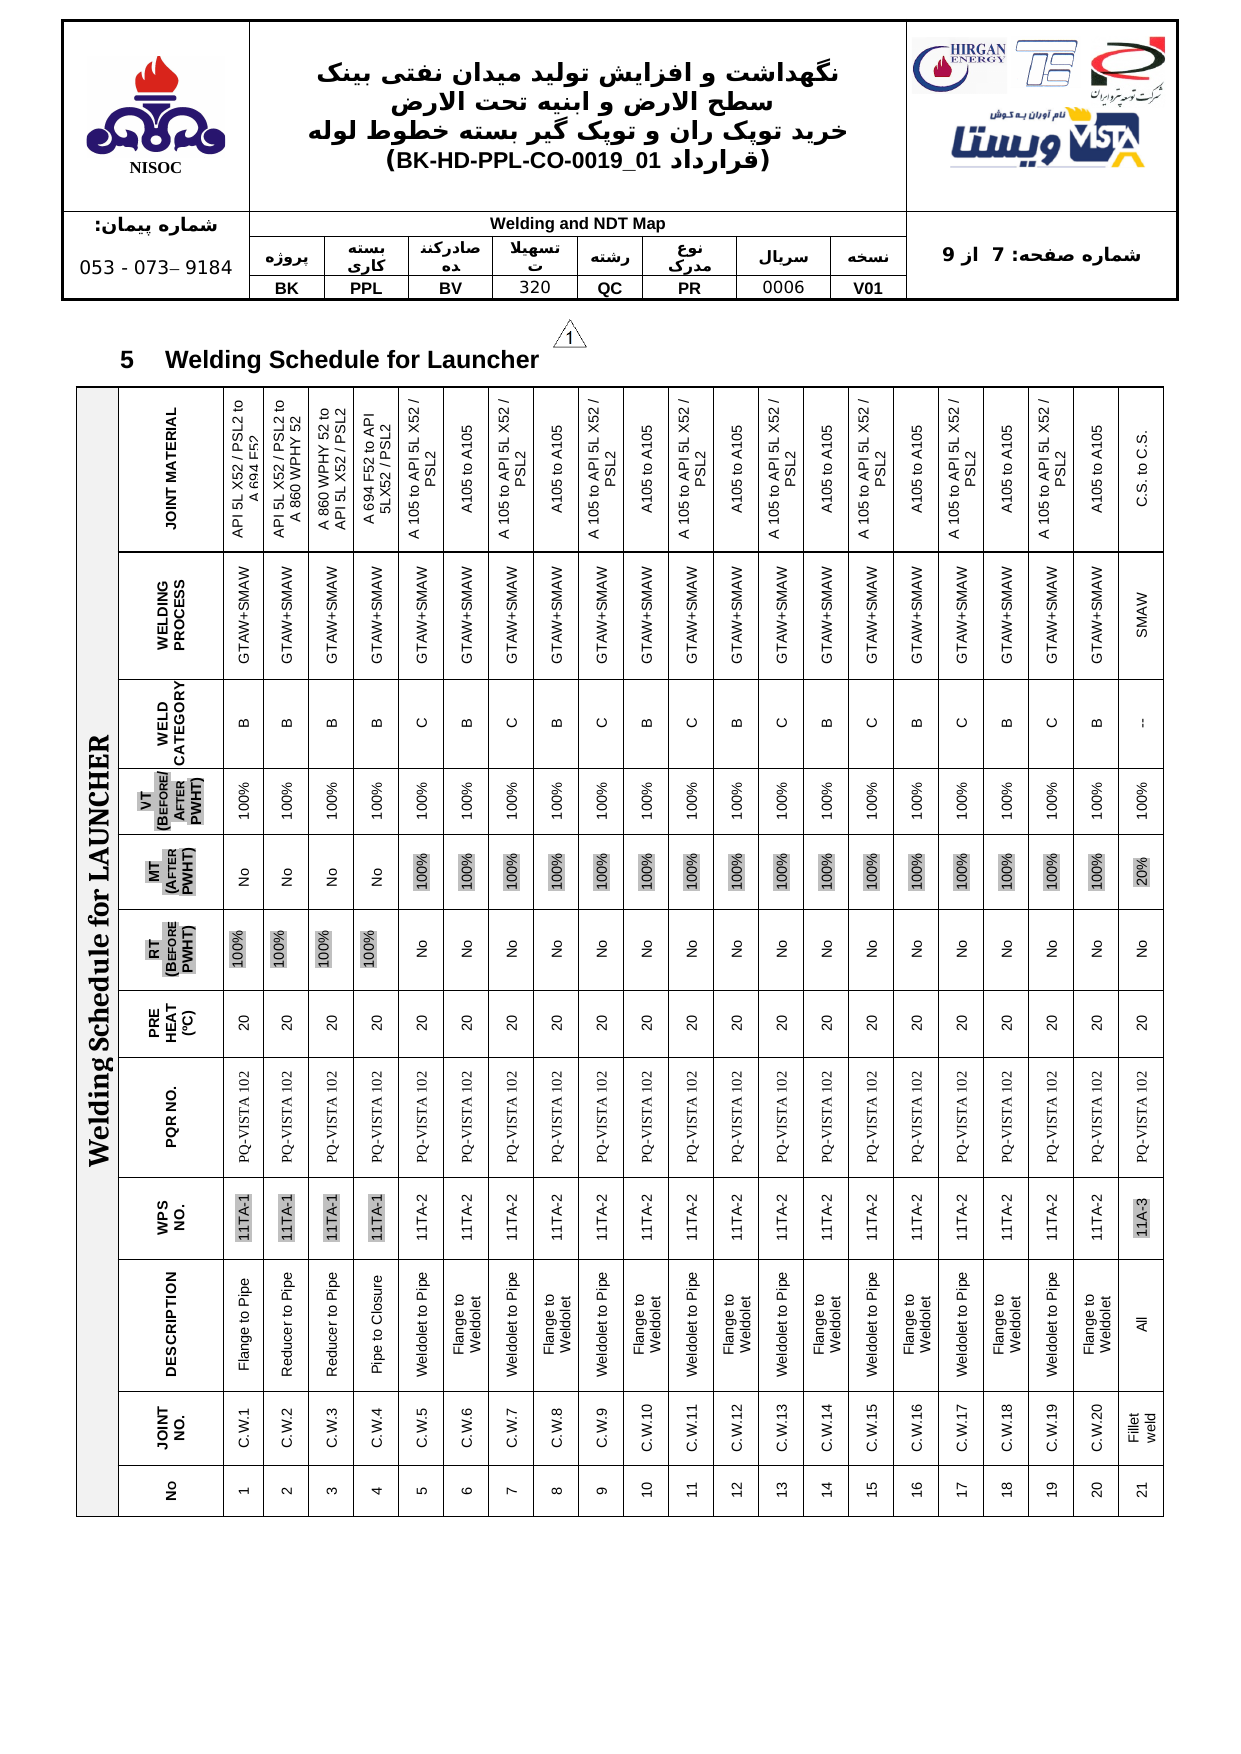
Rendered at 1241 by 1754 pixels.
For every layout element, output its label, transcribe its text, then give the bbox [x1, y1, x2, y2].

table_cell 18 [984, 1466, 1028, 1516]
table_cell 12 [714, 1466, 758, 1516]
table_cell 11TA-2 [759, 1178, 803, 1258]
table_cell 20 [354, 991, 398, 1057]
table_cell PQ-VISTA 102 [1119, 1058, 1163, 1177]
table_cell 100% [1074, 769, 1118, 834]
table_cell 20 [399, 991, 443, 1057]
table_cell GTAW+SMAW [939, 553, 983, 679]
table_cell 100% [624, 835, 668, 909]
table_cell 100% [1119, 769, 1163, 834]
table_cell 100% [804, 835, 848, 909]
table_cell PQ-VISTA 102 [804, 1058, 848, 1177]
table_cell C.W.16 [894, 1392, 938, 1465]
table_cell GTAW+SMAW [1074, 553, 1118, 679]
table_cell PQ-VISTA 102 [939, 1058, 983, 1177]
table_cell GTAW+SMAW [669, 553, 713, 679]
table_cell 100% [669, 835, 713, 909]
table_cell No [714, 910, 758, 989]
table_cell PQ-VISTA 102 [1029, 1058, 1073, 1177]
table_cell Flange to Weldolet [804, 1260, 848, 1391]
table_cell 100% [444, 835, 488, 909]
table_cell GTAW+SMAW [894, 553, 938, 679]
table_cell B [309, 680, 353, 768]
table_cell Flange to Weldolet [624, 1260, 668, 1391]
table_cell 20 [849, 991, 893, 1057]
table_header A 105 to API 5L X52 / PSL2 [849, 388, 893, 551]
table_cell 11TA-1 [264, 1178, 308, 1258]
table_cell 100% [264, 910, 308, 989]
table_cell 11TA-2 [444, 1178, 488, 1258]
table_cell Weldolet to Pipe [939, 1260, 983, 1391]
table_cell 20 [309, 991, 353, 1057]
table_cell PQ-VISTA 102 [224, 1058, 263, 1177]
table_cell No [984, 910, 1028, 989]
table_cell 100% [759, 769, 803, 834]
table_cell SMAW [1119, 553, 1163, 679]
table_cell No [534, 910, 578, 989]
table_cell No [624, 910, 668, 989]
table_cell 100% [579, 769, 623, 834]
table_cell PQ-VISTA 102 [894, 1058, 938, 1177]
table_cell PQ-VISTA 102 [444, 1058, 488, 1177]
table_header JOINT MATERIAL [119, 388, 223, 551]
table_cell 100% [714, 769, 758, 834]
table_cell B [624, 680, 668, 768]
table_cell 20 [804, 991, 848, 1057]
table_cell B [354, 680, 398, 768]
table_cell 100% [669, 769, 713, 834]
table_cell 11TA-2 [489, 1178, 533, 1258]
table_cell B [264, 680, 308, 768]
table_header A105 to A105 [1074, 388, 1118, 551]
table_cell GTAW+SMAW [984, 553, 1028, 679]
table_cell GTAW+SMAW [264, 553, 308, 679]
table_cell No [1074, 910, 1118, 989]
table_cell 100% [759, 835, 803, 909]
table_cell C.W.14 [804, 1392, 848, 1465]
table_cell PQ-VISTA 102 [984, 1058, 1028, 1177]
table_cell C.W.5 [399, 1392, 443, 1465]
table_cell C.W.15 [849, 1392, 893, 1465]
table_cell No [804, 910, 848, 989]
table_cell 9 [579, 1466, 623, 1516]
table_cell 11TA-2 [1074, 1178, 1118, 1258]
table_cell No [309, 835, 353, 909]
table_cell GTAW+SMAW [849, 553, 893, 679]
table_cell No [759, 910, 803, 989]
table_cell C [489, 680, 533, 768]
table_cell 7 [489, 1466, 533, 1516]
table_cell Weldolet to Pipe [669, 1260, 713, 1391]
table_cell 11TA-1 [224, 1178, 263, 1258]
table_cell 11TA-2 [534, 1178, 578, 1258]
table_header API 5L X52 / PSL2 to A 694 F52 [224, 388, 263, 551]
table_cell 100% [489, 769, 533, 834]
table_cell Flange to Weldolet [444, 1260, 488, 1391]
table_cell C.W.4 [354, 1392, 398, 1465]
table_cell 100% [849, 835, 893, 909]
table_cell 100% [984, 835, 1028, 909]
table_cell PQ-VISTA 102 [759, 1058, 803, 1177]
table_header API 5L X52 / PSL2 to A 860 WPHY 52 [264, 388, 308, 551]
table_cell 2 [264, 1466, 308, 1516]
table_cell 20 [489, 991, 533, 1057]
table_cell 5 [399, 1466, 443, 1516]
table_cell 20 [939, 991, 983, 1057]
table_cell 100% [354, 910, 398, 989]
table_cell 100% [804, 769, 848, 834]
table_cell C.W.7 [489, 1392, 533, 1465]
table_cell PRE HEAT (ºC) [119, 991, 223, 1057]
table_cell Weldolet to Pipe [579, 1260, 623, 1391]
table_cell C.W.19 [1029, 1392, 1073, 1465]
table_cell 20 [444, 991, 488, 1057]
table_cell GTAW+SMAW [309, 553, 353, 679]
table_cell 11TA-2 [939, 1178, 983, 1258]
table_cell MT (After PWHT) [119, 835, 223, 909]
table_cell 20 [669, 991, 713, 1057]
table_cell 4 [354, 1466, 398, 1516]
table_cell 20 [714, 991, 758, 1057]
table_cell 14 [804, 1466, 848, 1516]
table_cell 20 [1074, 991, 1118, 1057]
table_cell 11TA-2 [624, 1178, 668, 1258]
table_cell JOINT NO. [119, 1392, 223, 1465]
table_cell 100% [399, 769, 443, 834]
table_header A105 to A105 [894, 388, 938, 551]
table_cell 11TA-1 [354, 1178, 398, 1258]
table_cell No [849, 910, 893, 989]
table_cell 11TA-2 [669, 1178, 713, 1258]
table_cell C [1029, 680, 1073, 768]
subtitle Welding Schedule for Launcher [120, 345, 1120, 374]
table_cell C.W.6 [444, 1392, 488, 1465]
table_cell Reducer to Pipe [264, 1260, 308, 1391]
table_cell C [399, 680, 443, 768]
table_cell 20 [759, 991, 803, 1057]
table_header A105 to A105 [984, 388, 1028, 551]
table_cell PQ-VISTA 102 [669, 1058, 713, 1177]
table_cell C.W.10 [624, 1392, 668, 1465]
table_cell Weldolet to Pipe [759, 1260, 803, 1391]
table_cell GTAW+SMAW [224, 553, 263, 679]
table_header A105 to A105 [804, 388, 848, 551]
table_cell 20 [1029, 991, 1073, 1057]
table_cell C [759, 680, 803, 768]
table_cell C.W.11 [669, 1392, 713, 1465]
table_cell No [894, 910, 938, 989]
table_cell 100% [579, 835, 623, 909]
table_cell No [399, 910, 443, 989]
table_header A 105 to API 5L X52 / PSL2 [669, 388, 713, 551]
table_cell Pipe to Closure [354, 1260, 398, 1391]
table_cell GTAW+SMAW [444, 553, 488, 679]
table_cell GTAW+SMAW [489, 553, 533, 679]
table_cell PQ-VISTA 102 [264, 1058, 308, 1177]
table_cell B [1074, 680, 1118, 768]
table_cell 100% [1074, 835, 1118, 909]
table_header Welding Schedule for LAUNCHER [77, 388, 118, 1516]
table_cell Weldolet to Pipe [399, 1260, 443, 1391]
table_cell 15 [849, 1466, 893, 1516]
table_cell 19 [1029, 1466, 1073, 1516]
table_cell C.W.17 [939, 1392, 983, 1465]
table_cell PQ-VISTA 102 [579, 1058, 623, 1177]
table_cell No [224, 835, 263, 909]
table_cell WPS NO. [119, 1178, 223, 1258]
table_cell GTAW+SMAW [354, 553, 398, 679]
table_cell 100% [444, 769, 488, 834]
table_cell 17 [939, 1466, 983, 1516]
table_cell 100% [399, 835, 443, 909]
table_cell 20 [264, 991, 308, 1057]
table_cell No [444, 910, 488, 989]
table_cell 100% [939, 835, 983, 909]
table_cell 100% [489, 835, 533, 909]
table_cell C [939, 680, 983, 768]
table_cell WELD CATEGORY [119, 680, 223, 768]
table_cell No [669, 910, 713, 989]
table_cell No [354, 835, 398, 909]
table_cell DESCRIPTION [119, 1260, 223, 1391]
table_cell B [714, 680, 758, 768]
table_cell 100% [1029, 769, 1073, 834]
table_cell B [804, 680, 848, 768]
table_cell Weldolet to Pipe [849, 1260, 893, 1391]
table_cell -- [1119, 680, 1163, 768]
table_cell PQR NO. [119, 1058, 223, 1177]
table_header A 105 to API 5L X52 / PSL2 [489, 388, 533, 551]
table_cell C.W.12 [714, 1392, 758, 1465]
table_cell C.W.2 [264, 1392, 308, 1465]
table_cell 11TA-2 [579, 1178, 623, 1258]
table_cell VT (Before/ After PWHT) [119, 769, 223, 834]
table_header A 860 WPHY 52 to API 5L X52 / PSL2 [309, 388, 353, 551]
table_header A 105 to API 5L X52 / PSL2 [399, 388, 443, 551]
table_cell 8 [534, 1466, 578, 1516]
table_cell 10 [624, 1466, 668, 1516]
table_cell 100% [894, 769, 938, 834]
table_cell B [894, 680, 938, 768]
table_cell All [1119, 1260, 1163, 1391]
table_cell 20 [534, 991, 578, 1057]
table_cell GTAW+SMAW [804, 553, 848, 679]
table_header A 105 to API 5L X52 / PSL2 [579, 388, 623, 551]
table_cell GTAW+SMAW [624, 553, 668, 679]
table_cell Flange to Weldolet [534, 1260, 578, 1391]
table_cell C [579, 680, 623, 768]
table_cell 100% [534, 835, 578, 909]
table_cell B [984, 680, 1028, 768]
table_cell PQ-VISTA 102 [849, 1058, 893, 1177]
table_cell B [534, 680, 578, 768]
table_header C.S. to C.S. [1119, 388, 1163, 551]
table_cell C.W.18 [984, 1392, 1028, 1465]
table_cell C.W.3 [309, 1392, 353, 1465]
table_cell PQ-VISTA 102 [1074, 1058, 1118, 1177]
table_cell 100% [1029, 835, 1073, 909]
table_cell 100% [849, 769, 893, 834]
table_cell GTAW+SMAW [399, 553, 443, 679]
table_cell Fillet weld [1119, 1392, 1163, 1465]
table_cell C.W.13 [759, 1392, 803, 1465]
table_cell 20 [984, 991, 1028, 1057]
table_cell 100% [714, 835, 758, 909]
table_cell No [489, 910, 533, 989]
table_cell 100% [984, 769, 1028, 834]
table_cell C [849, 680, 893, 768]
table_cell 11A-3 [1119, 1178, 1163, 1258]
table_cell No [119, 1466, 223, 1516]
table_cell 11 [669, 1466, 713, 1516]
table_cell 100% [624, 769, 668, 834]
table_cell 100% [224, 769, 263, 834]
table_cell 20 [1074, 1466, 1118, 1516]
table_cell PQ-VISTA 102 [714, 1058, 758, 1177]
table_cell No [579, 910, 623, 989]
table_cell PQ-VISTA 102 [534, 1058, 578, 1177]
picture [950, 36, 1166, 168]
table_cell No [939, 910, 983, 989]
table_cell 11TA-2 [399, 1178, 443, 1258]
table_header A 694 F52 to API 5LX52 / PSL2 [354, 388, 398, 551]
table_cell 20 [624, 991, 668, 1057]
table_cell Flange to Weldolet [1074, 1260, 1118, 1391]
table_cell 100% [894, 835, 938, 909]
table_cell B [224, 680, 263, 768]
table_cell GTAW+SMAW [714, 553, 758, 679]
picture [552, 318, 587, 345]
table_cell No [264, 835, 308, 909]
picture [86, 56, 226, 158]
table_cell 16 [894, 1466, 938, 1516]
table_cell 11TA-2 [1029, 1178, 1073, 1258]
table_cell C.W.8 [534, 1392, 578, 1465]
table_cell Weldolet to Pipe [489, 1260, 533, 1391]
table_cell Reducer to Pipe [309, 1260, 353, 1391]
table_cell 11TA-1 [309, 1178, 353, 1258]
table_cell GTAW+SMAW [579, 553, 623, 679]
table_cell Flange to Weldolet [714, 1260, 758, 1391]
table_cell 20% [1119, 835, 1163, 909]
table_cell 11TA-2 [894, 1178, 938, 1258]
table_cell PQ-VISTA 102 [354, 1058, 398, 1177]
table_cell 20 [224, 991, 263, 1057]
table_cell No [1119, 910, 1163, 989]
table_cell 3 [309, 1466, 353, 1516]
table_cell RT (Before PWHT) [119, 910, 223, 989]
table_cell Flange to Weldolet [984, 1260, 1028, 1391]
table_cell 11TA-2 [804, 1178, 848, 1258]
table_cell 100% [264, 769, 308, 834]
table_header A105 to A105 [534, 388, 578, 551]
table_cell 100% [534, 769, 578, 834]
table_cell 100% [939, 769, 983, 834]
table_cell WELDING PROCESS [119, 553, 223, 679]
table_header A 105 to API 5L X52 / PSL2 [1029, 388, 1073, 551]
table_cell 21 [1119, 1466, 1163, 1516]
table_cell 13 [759, 1466, 803, 1516]
table_cell 20 [579, 991, 623, 1057]
table_header A105 to A105 [444, 388, 488, 551]
table_cell No [1029, 910, 1073, 989]
table_cell PQ-VISTA 102 [309, 1058, 353, 1177]
table_cell 20 [894, 991, 938, 1057]
table_cell 1 [224, 1466, 263, 1516]
table_header A 105 to API 5L X52 / PSL2 [939, 388, 983, 551]
table_cell 100% [309, 769, 353, 834]
table_cell Flange to Pipe [224, 1260, 263, 1391]
table_cell 20 [1119, 991, 1163, 1057]
table_cell C [669, 680, 713, 768]
table_header A 105 to API 5L X52 / PSL2 [759, 388, 803, 551]
table_cell Flange to Weldolet [894, 1260, 938, 1391]
table_header A105 to A105 [714, 388, 758, 551]
table_cell PQ-VISTA 102 [399, 1058, 443, 1177]
table_cell PQ-VISTA 102 [624, 1058, 668, 1177]
table_cell 11TA-2 [984, 1178, 1028, 1258]
table_header A105 to A105 [624, 388, 668, 551]
table_cell 100% [309, 910, 353, 989]
table_cell C.W.1 [224, 1392, 263, 1465]
picture [911, 37, 1008, 94]
table_cell GTAW+SMAW [534, 553, 578, 679]
table_cell 11TA-2 [849, 1178, 893, 1258]
table_cell Weldolet to Pipe [1029, 1260, 1073, 1391]
table_cell B [444, 680, 488, 768]
table_cell C.W.9 [579, 1392, 623, 1465]
table_cell 100% [354, 769, 398, 834]
table_cell GTAW+SMAW [759, 553, 803, 679]
table_cell 6 [444, 1466, 488, 1516]
table_cell GTAW+SMAW [1029, 553, 1073, 679]
table_cell C.W.20 [1074, 1392, 1118, 1465]
table_cell 11TA-2 [714, 1178, 758, 1258]
table_cell 100% [224, 910, 263, 989]
table_cell PQ-VISTA 102 [489, 1058, 533, 1177]
